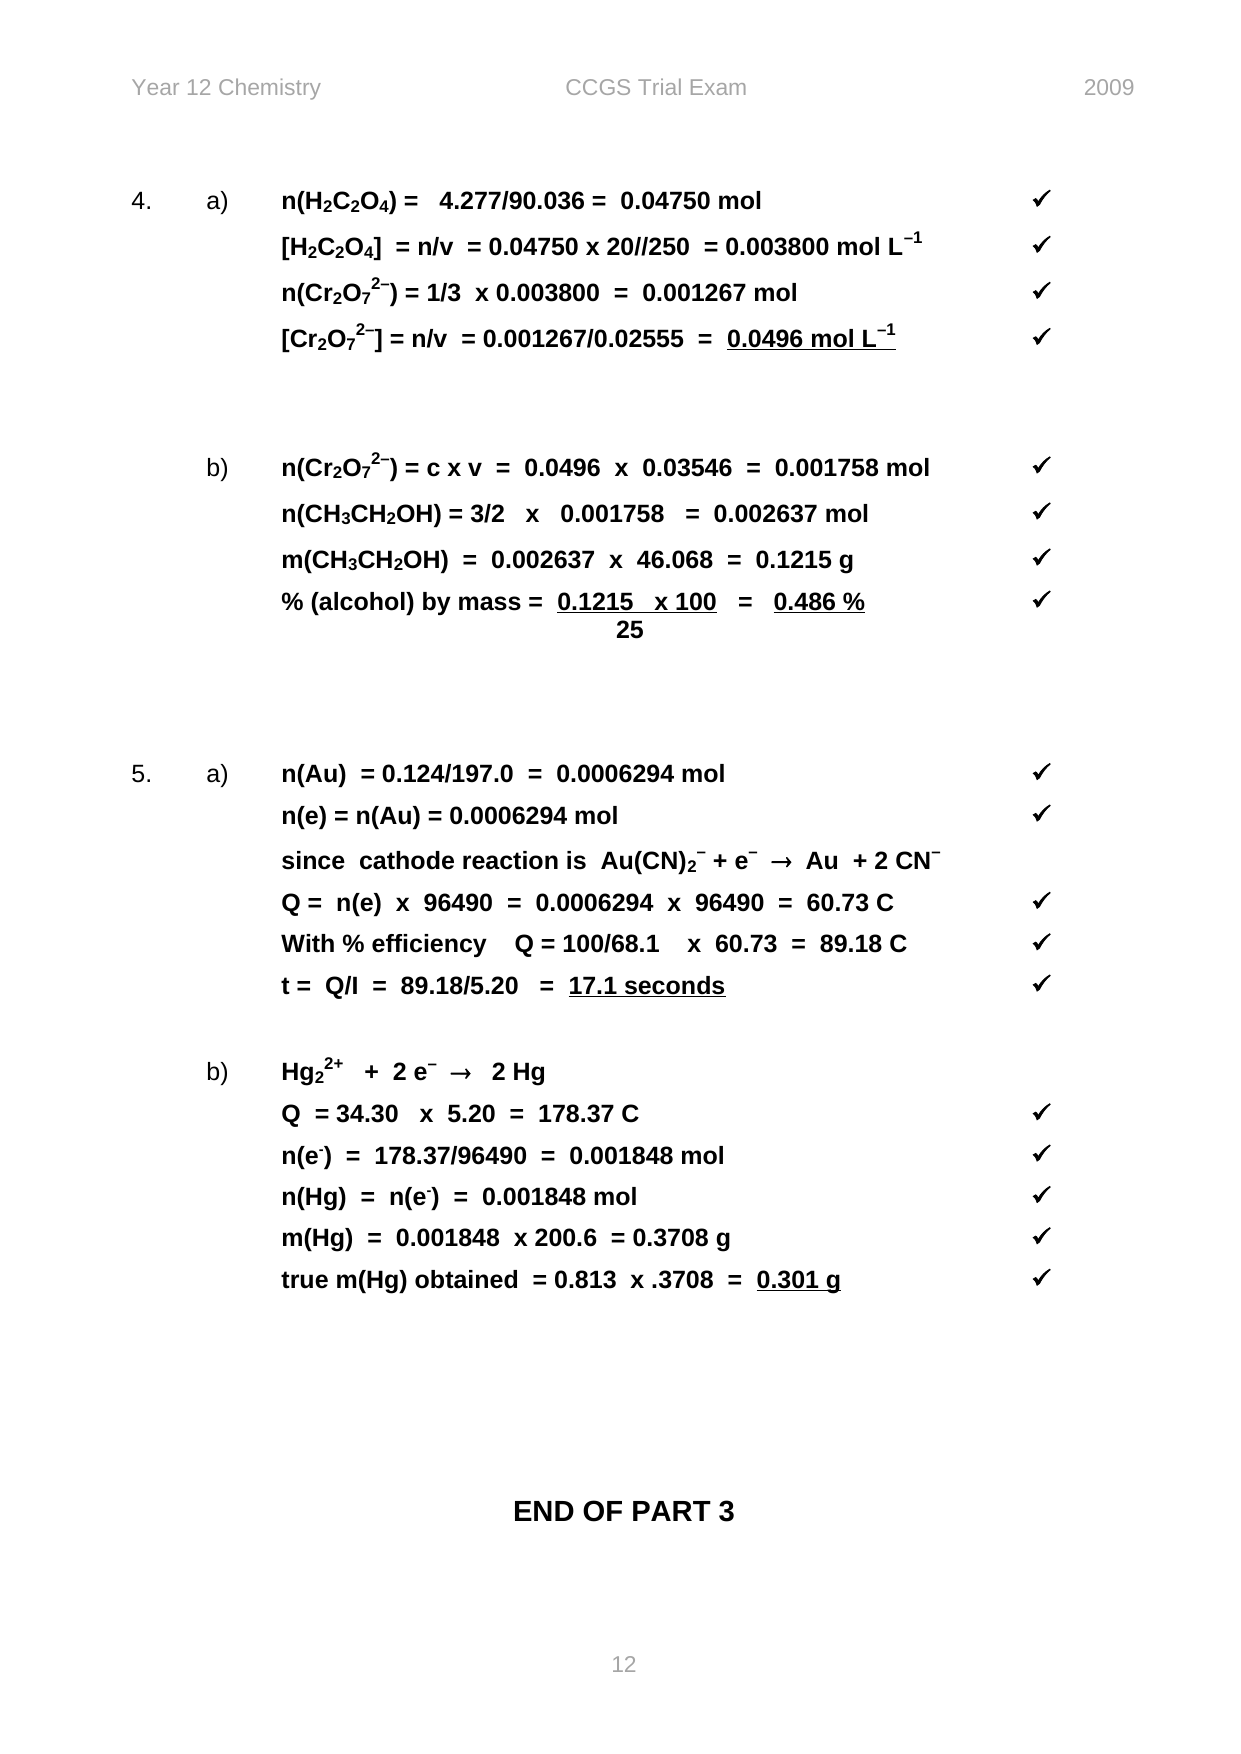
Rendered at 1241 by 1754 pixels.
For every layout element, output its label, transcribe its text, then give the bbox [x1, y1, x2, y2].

text [H2C2O4] = n/v = 0.04750 x 20//250 = 0.003800 mol L–1 [131, 228, 1116, 261]
text b) n(Cr2O72–) = c x v = 0.0496 x 0.03546 = 0.001758 mol [131, 448, 1116, 482]
text With % efficiency Q = 100/68.1 x 60.73 = 89.18 C [206, 929, 1116, 958]
text [Cr2O72–] = n/v = 0.001267/0.02555 = 0.0496 mol L–1 [131, 320, 1116, 353]
text true m(Hg) obtained = 0.813 x .3708 = 0.301 g [131, 1265, 1116, 1294]
text 25 [131, 616, 1116, 644]
text n(CH3CH2OH) = 3/2 x 0.001758 = 0.002637 mol [131, 494, 1116, 528]
text n(Hg) = n(e-) = 0.001848 mol [131, 1182, 1116, 1211]
text m(Hg) = 0.001848 x 200.6 = 0.3708 g [131, 1223, 1116, 1252]
text since cathode reaction is Au(CN)2– + e– Au + 2 CN– [206, 842, 1116, 876]
text 4. a) n(H2C2O4) = 4.277/90.036 = 0.04750 mol [131, 182, 1116, 215]
text % (alcohol) by mass = 0.1215 x 100 = 0.486 % [131, 587, 1116, 616]
text t = Q/I = 89.18/5.20 = 17.1 seconds [206, 971, 1116, 999]
text b) Hg22+ + 2 e– 2 Hg [131, 1053, 1116, 1087]
text n(e) = n(Au) = 0.0006294 mol [131, 801, 1116, 829]
text m(CH3CH2OH) = 0.002637 x 46.068 = 0.1215 g [131, 541, 1116, 574]
text Q = 34.30 x 5.20 = 178.37 C [131, 1099, 1116, 1128]
text n(e-) = 178.37/96490 = 0.001848 mol [131, 1141, 1116, 1169]
text 5. a) n(Au) = 0.124/197.0 = 0.0006294 mol [131, 759, 1116, 788]
text End of Part 3 [131, 1494, 1116, 1528]
text n(Cr2O72–) = 1/3 x 0.003800 = 0.001267 mol [131, 274, 1116, 307]
text Q = n(e) x 96490 = 0.0006294 x 96490 = 60.73 C [206, 888, 1116, 917]
